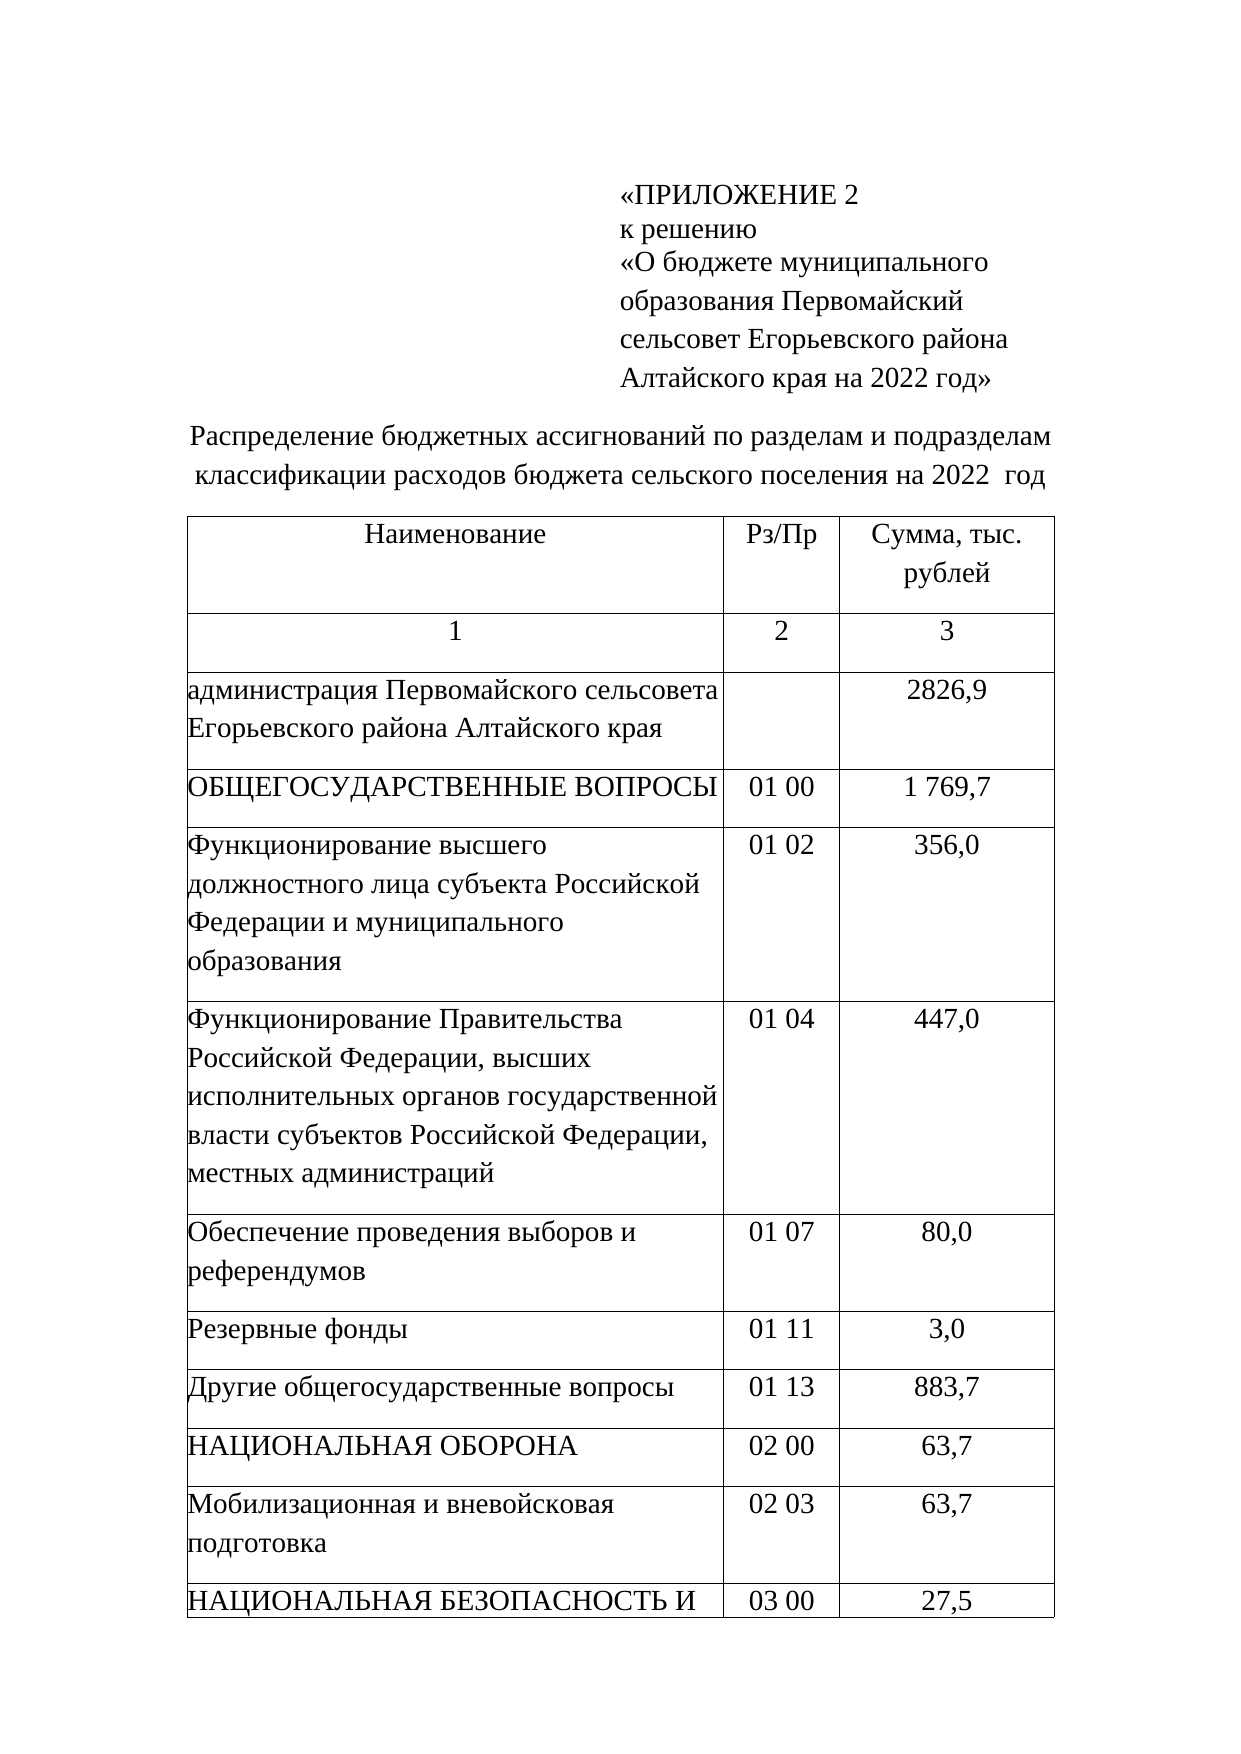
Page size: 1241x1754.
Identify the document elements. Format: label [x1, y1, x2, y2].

table_cell [176, 118, 1065, 1617]
